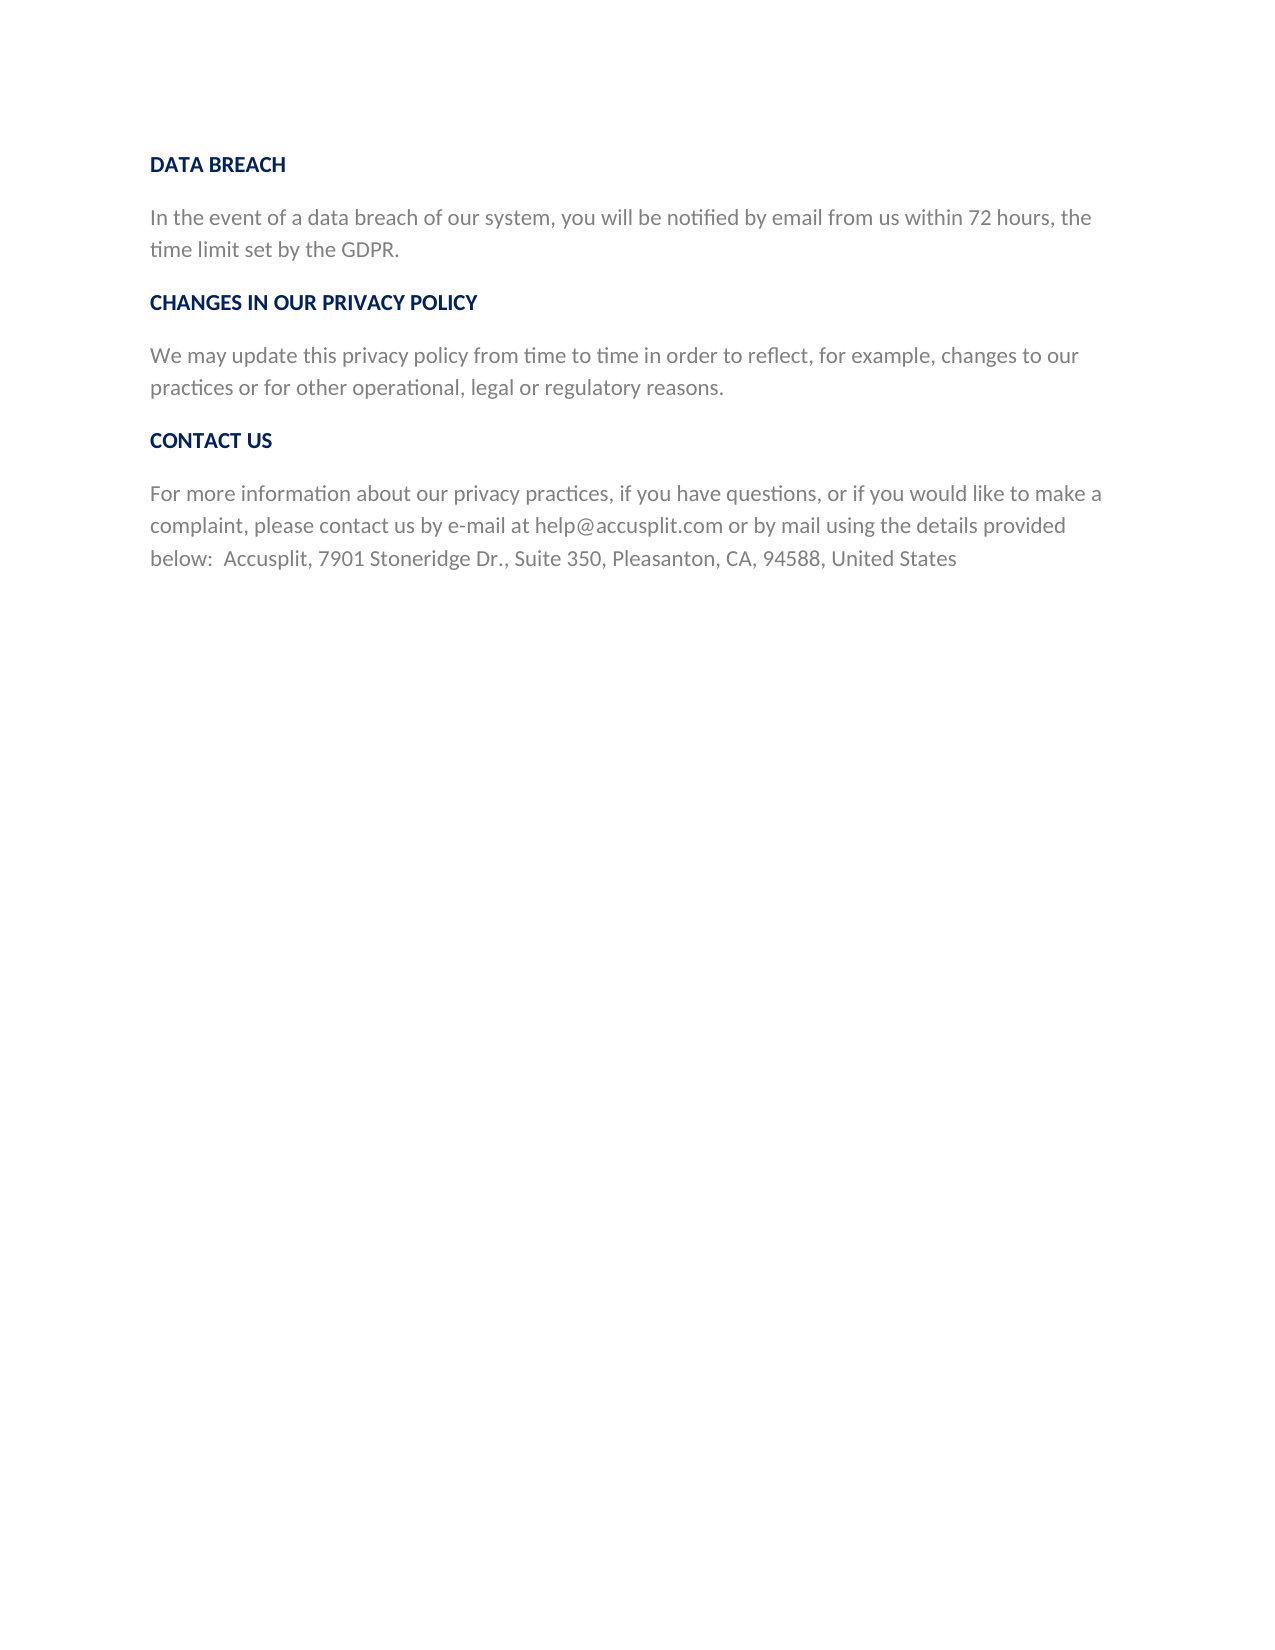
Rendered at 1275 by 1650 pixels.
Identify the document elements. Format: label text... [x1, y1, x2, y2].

text CONTACT US [150, 426, 1125, 454]
text We may update this privacy policy from time to time in order to reflect, for example, changes to our practices or for other operational, legal or regulatory reasons. [150, 341, 1125, 401]
text CHANGES IN OUR PRIVACY POLICY [150, 288, 1125, 316]
text For more information about our privacy practices, if you have questions, or if you would like to make a complaint, please contact us by e-mail at help@accusplit.com or by mail using the details provided below: Accusplit, 7901 Stoneridge Dr., Suite 350, Pleasanton, CA, 94588, United States [150, 479, 1125, 572]
text In the event of a data breach of our system, you will be notified by email from us within 72 hours, the time limit set by the GDPR. [150, 203, 1125, 263]
text DATA BREACH [150, 150, 1125, 178]
